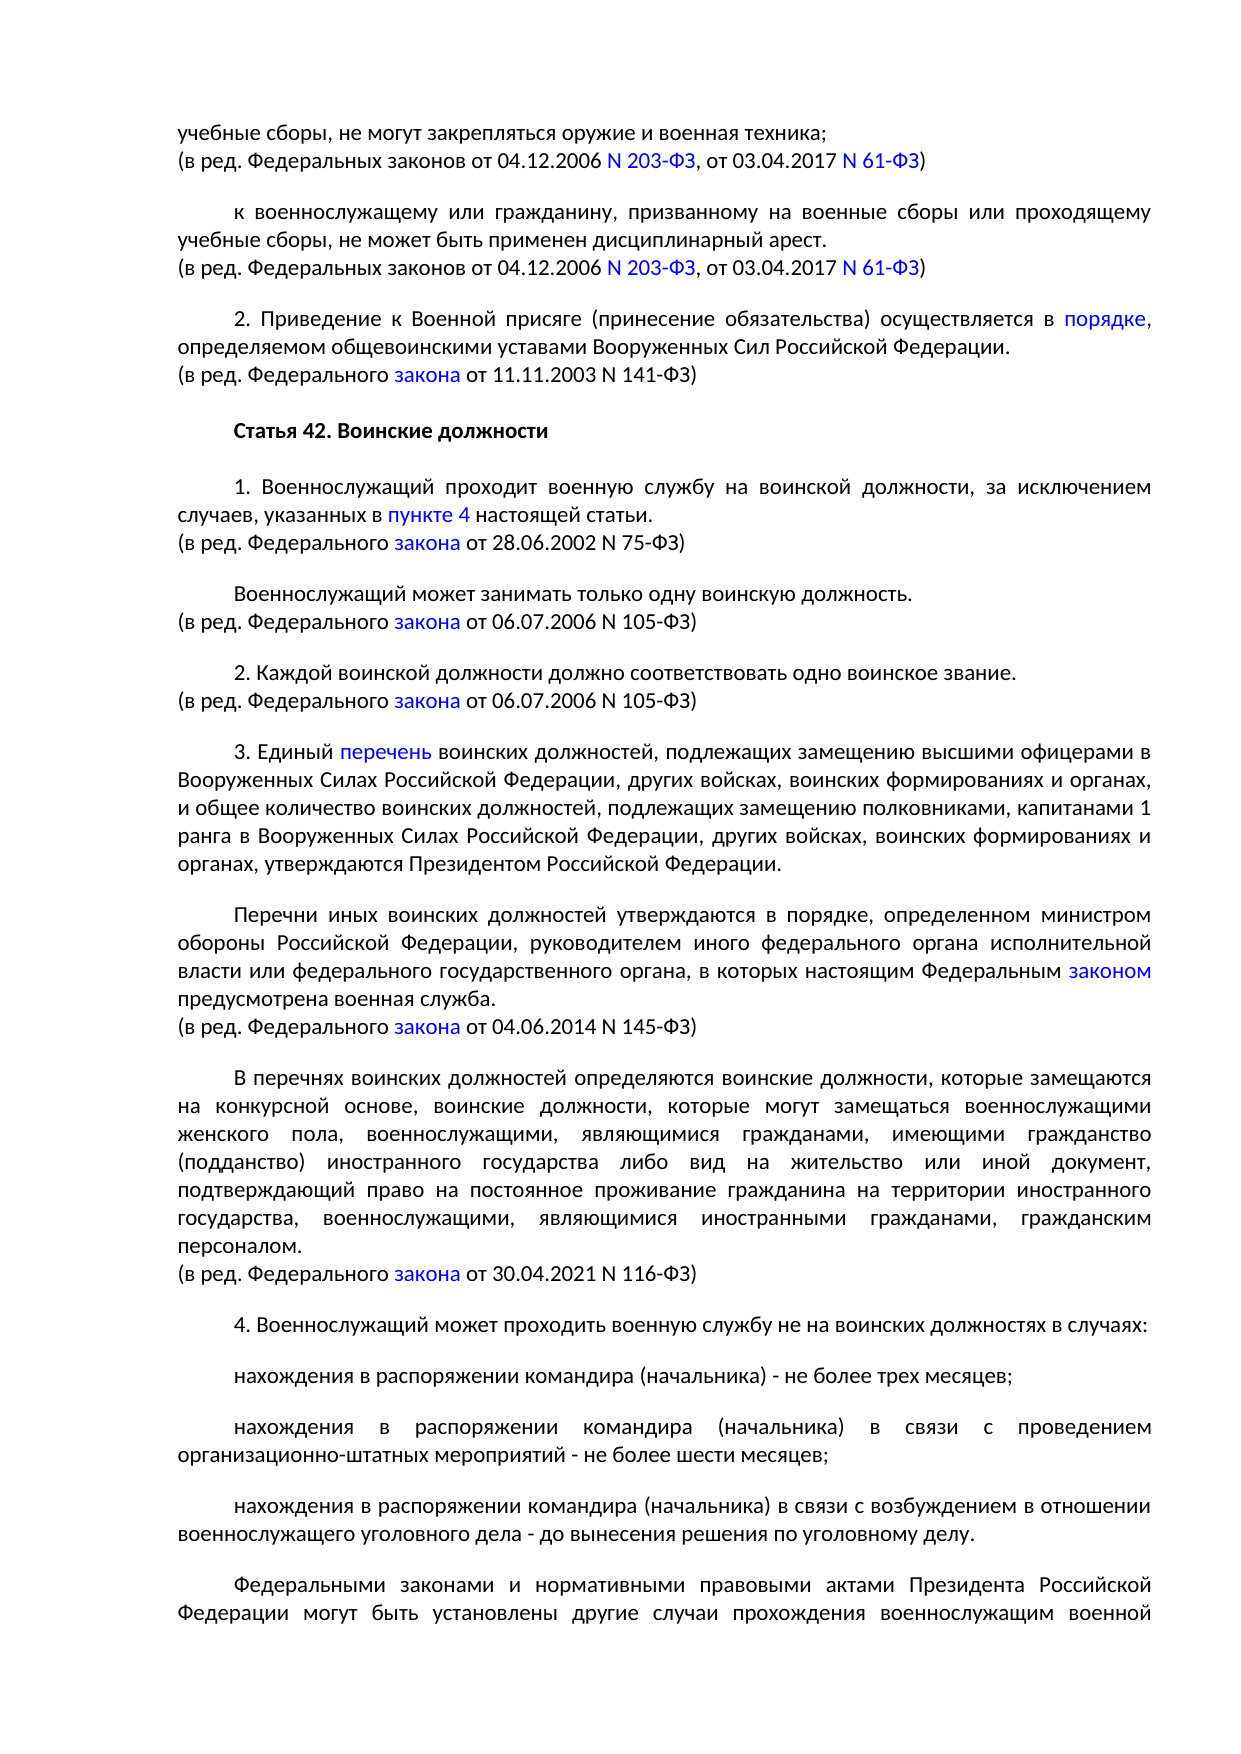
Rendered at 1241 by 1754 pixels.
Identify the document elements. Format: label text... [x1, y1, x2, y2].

text нахождения в распоряжении командира (начальника) в связи с возбуждением в отношении военнослужащего уголовного дела - до вынесения решения по уголовному делу. [177, 1491, 1152, 1547]
text 2. Каждой воинской должности должно соответствовать одно воинское звание. [177, 658, 1152, 686]
text (в ред. Федерального закона от 06.07.2006 N 105-ФЗ) [177, 686, 1152, 714]
text (в ред. Федеральных законов от 04.12.2006 N 203-ФЗ, от 03.04.2017 N 61-ФЗ) [177, 253, 1152, 281]
text нахождения в распоряжении командира (начальника) в связи с проведением организационно-штатных мероприятий - не более шести месяцев; [177, 1412, 1152, 1468]
text Перечни иных воинских должностей утверждаются в порядке, определенном министром обороны Российской Федерации, руководителем иного федерального органа исполнительной власти или федерального государственного органа, в которых настоящим Федеральным законом предусмотрена военная служба. [177, 900, 1152, 1012]
text (в ред. Федерального закона от 11.11.2003 N 141-ФЗ) [177, 360, 1152, 388]
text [177, 1570, 1152, 1626]
text к военнослужащему или гражданину, призванному на военные сборы или проходящему учебные сборы, не может быть применен дисциплинарный арест. [177, 197, 1152, 253]
text 4. Военнослужащий может проходить военную службу не на воинских должностях в случаях: [177, 1310, 1152, 1338]
text В перечнях воинских должностей определяются воинские должности, которые замещаются на конкурсной основе, воинские должности, которые могут замещаться военнослужащими женского пола, военнослужащими, являющимися гражданами, имеющими гражданство (подданство) иностранного государства либо вид на жительство или иной документ, подтверждающий право на постоянное проживание гражданина на территории иностранного государства, военнослужащими, являющимися иностранными гражданами, гражданским персоналом. [177, 1063, 1152, 1259]
text (в ред. Федерального закона от 04.06.2014 N 145-ФЗ) [177, 1012, 1152, 1040]
text 3. Единый перечень воинских должностей, подлежащих замещению высшими офицерами в Вооруженных Силах Российской Федерации, других войсках, воинских формированиях и органах, и общее количество воинских должностей, подлежащих замещению полковниками, капитанами 1 ранга в Вооруженных Силах Российской Федерации, других войсках, воинских формированиях и органах, утверждаются Президентом Российской Федерации. [177, 737, 1152, 877]
text (в ред. Федерального закона от 06.07.2006 N 105-ФЗ) [177, 607, 1152, 635]
text (в ред. Федерального закона от 30.04.2021 N 116-ФЗ) [177, 1259, 1152, 1287]
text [177, 146, 1152, 174]
text Военнослужащий может занимать только одну воинскую должность. [177, 579, 1152, 607]
text (в ред. Федерального закона от 28.06.2002 N 75-ФЗ) [177, 528, 1152, 556]
text 2. Приведение к Военной присяге (принесение обязательства) осуществляется в порядке, определяемом общевоинскими уставами Вооруженных Сил Российской Федерации. [177, 304, 1152, 360]
text нахождения в распоряжении командира (начальника) - не более трех месяцев; [177, 1361, 1152, 1389]
text 1. Военнослужащий проходит военную службу на воинской должности, за исключением случаев, указанных в пункте 4 настоящей статьи. [177, 472, 1152, 528]
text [177, 118, 1152, 146]
title Статья 42. Воинские должности [177, 416, 1152, 444]
